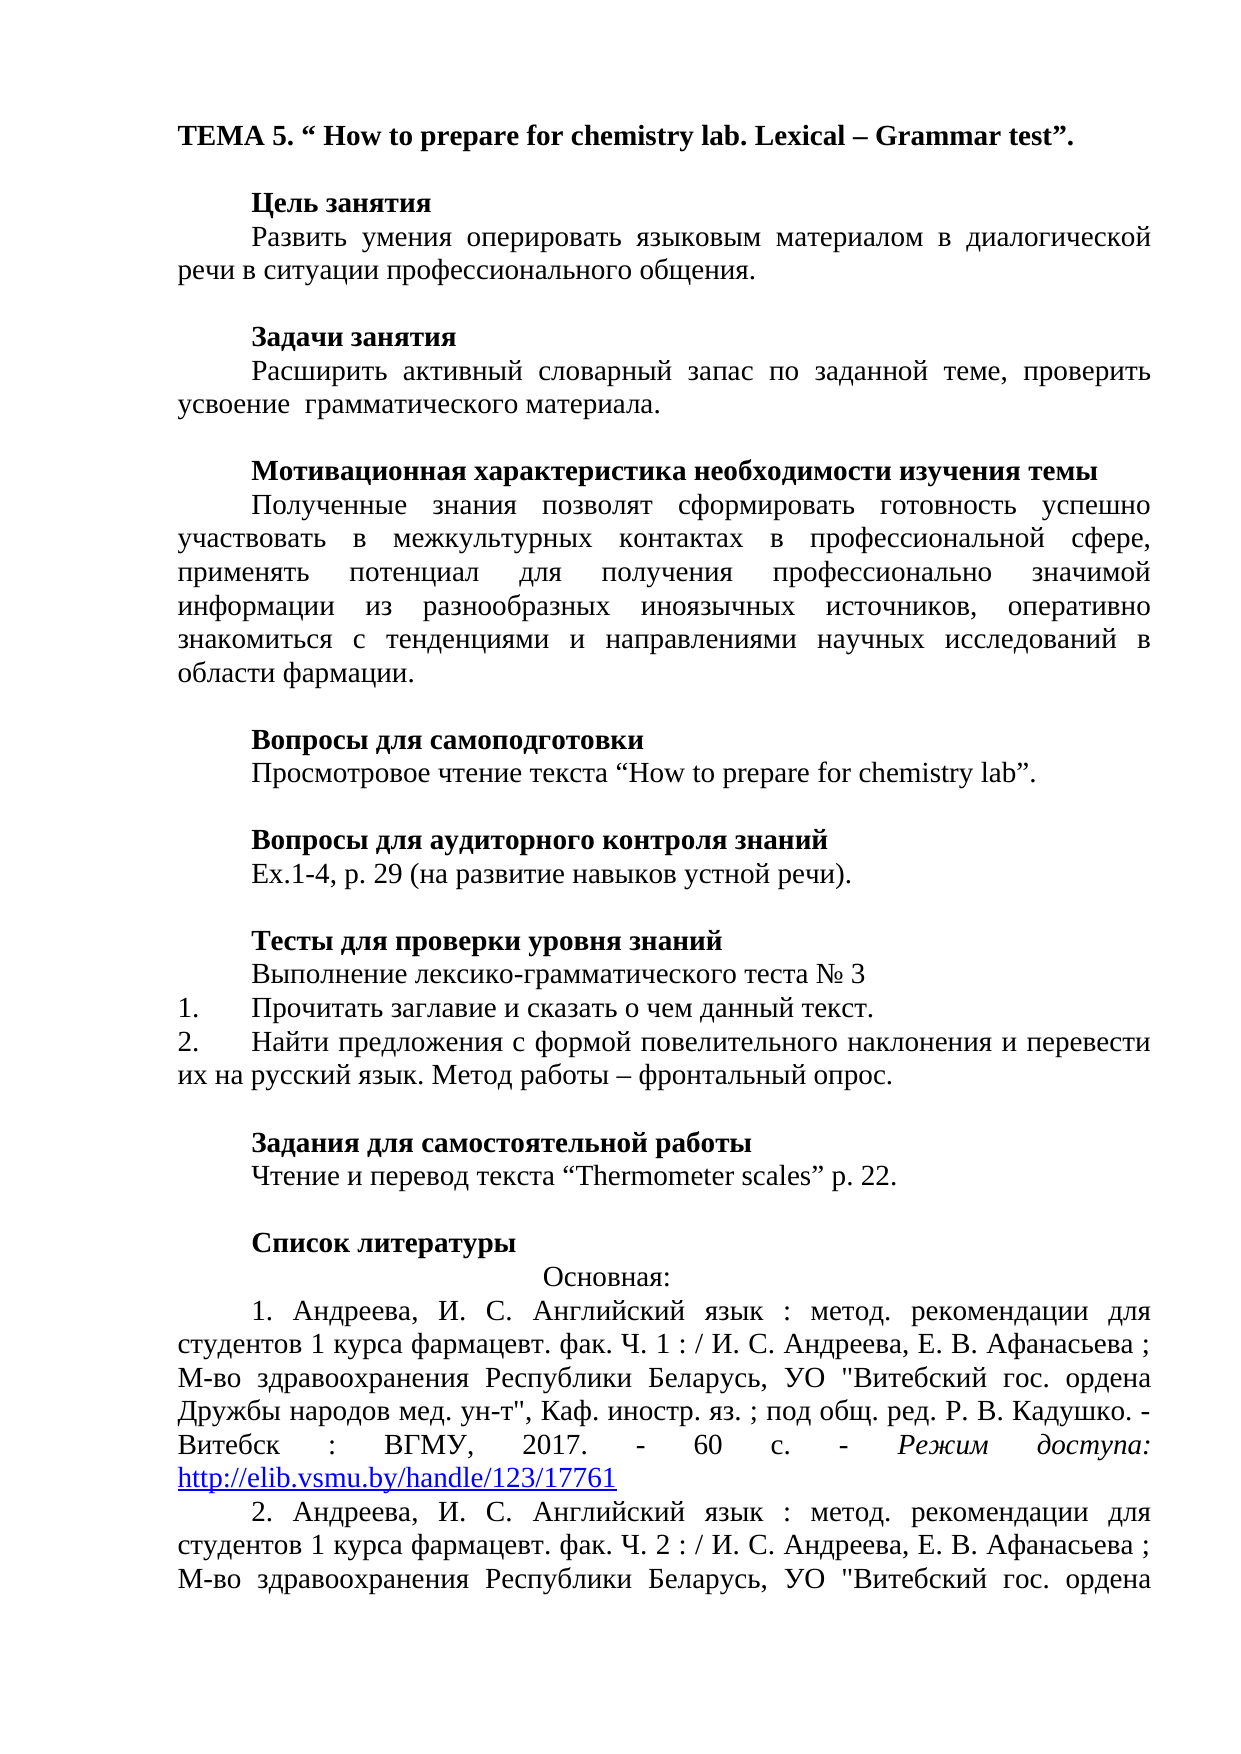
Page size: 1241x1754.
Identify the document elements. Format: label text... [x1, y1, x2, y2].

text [177, 1494, 1152, 1594]
list Прочитать заглавие и сказать о чем данный текст. [177, 990, 1152, 1024]
text Выполнение лексико-грамматического теста № 3 [177, 957, 1152, 990]
text Расширить активный словарный запас по заданной теме, проверить усвоение грамматического материала. [177, 353, 1152, 420]
text Основная: [177, 1259, 1152, 1293]
text Вопросы для самоподготовки [177, 722, 1152, 755]
text Тема 5. “ How to prepare for chemistry lab. Lexical – Grammar test”. [177, 118, 1152, 152]
text Ex.1-4, р. 29 (на развитие навыков устной речи). [177, 856, 1152, 889]
text Чтение и перевод текста “Thermometer scales” p. 22. [177, 1158, 1152, 1192]
text Список литературы [177, 1226, 1152, 1259]
list Найти предложения с формой повелительного наклонения и перевести их на русский язык. Метод работы – фронтальный опрос. [177, 1024, 1152, 1091]
text Развить умения оперировать языковым материалом в диалогической речи в ситуации профессионального общения. [177, 219, 1152, 286]
text Вопросы для аудиторного контроля знаний [177, 822, 1152, 856]
text Полученные знания позволят сформировать готовность успешно участвовать в межкультурных контактах в профессиональной сфере, применять потенциал для получения профессионально значимой информации из разнообразных иноязычных источников, оперативно знакомиться с тенденциями и направлениями научных исследований в области фармации. [177, 487, 1152, 688]
text Тесты для проверки уровня знаний [177, 923, 1152, 957]
text Задачи занятия [177, 319, 1152, 353]
text Цель занятия [177, 185, 1152, 219]
text Задания для самостоятельной работы [177, 1125, 1152, 1158]
text 1. Андреева, И. С. Английский язык : метод. рекомендации для студентов 1 курса фармацевт. фак. Ч. 1 : / И. С. Андреева, Е. В. Афанасьева ; М-во здравоохранения Республики Беларусь, УО "Витебский гос. ордена Дружбы народов мед. ун-т", Каф. иностр. яз. ; под общ. ред. Р. В. Кадушко. - Витебск : ВГМУ, 2017. - 60 с. - Режим доступа: http://elib.vsmu.by/handle/123/17761 [177, 1293, 1152, 1494]
text Просмотровое чтение текста “How to prepare for chemistry lab”. [177, 755, 1152, 789]
text Мотивационная характеристика необходимости изучения темы [177, 453, 1152, 487]
